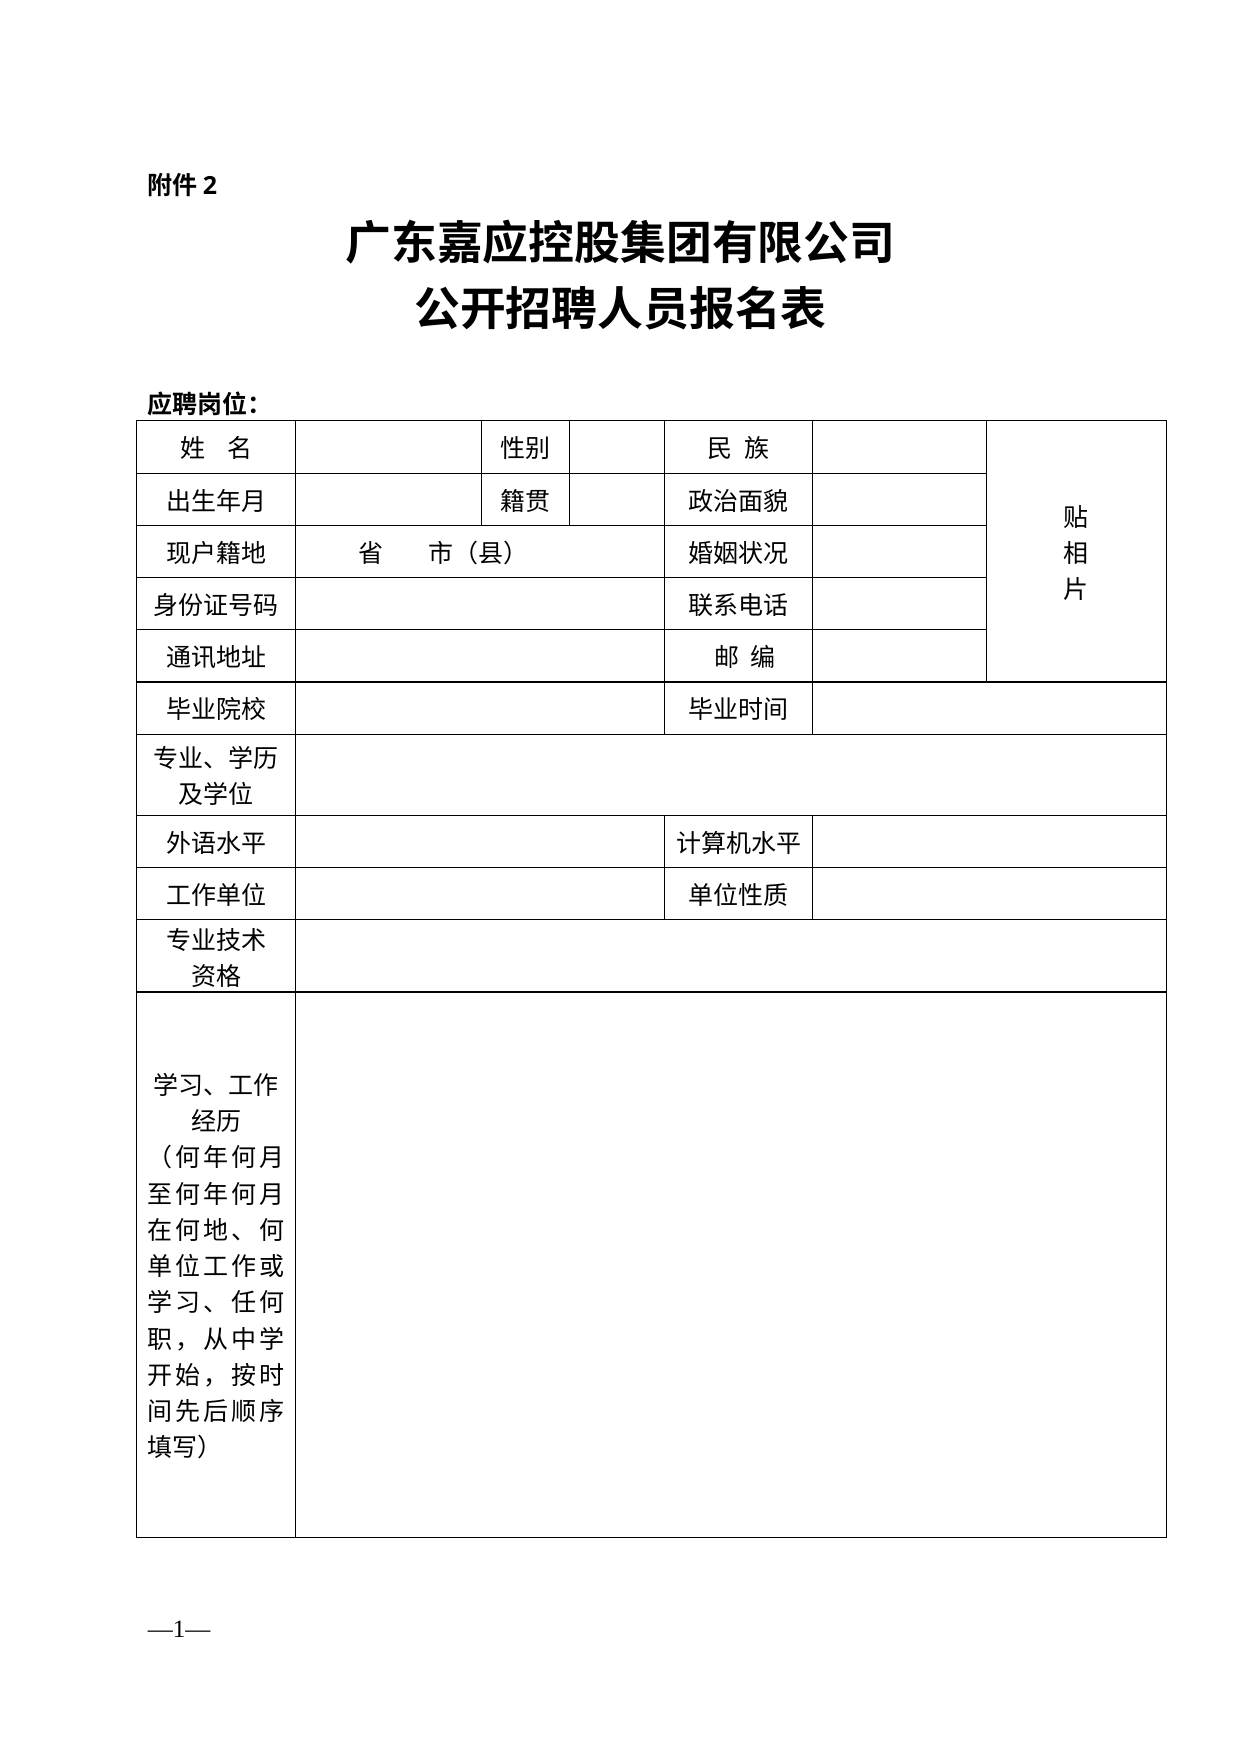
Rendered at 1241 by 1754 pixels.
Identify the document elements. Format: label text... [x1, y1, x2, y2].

table_cell 专业、学历及学位 [137, 735, 295, 815]
table_cell [296, 630, 664, 681]
table_cell 政治面貌 [665, 474, 812, 525]
table_cell 外语水平 [137, 816, 295, 867]
table_cell 现户籍地 [137, 526, 295, 577]
table_cell 身份证号码 [137, 578, 295, 629]
table_cell [296, 578, 664, 629]
table_cell 籍贯 [482, 474, 569, 525]
table_cell [296, 993, 1166, 1537]
table_cell 学习、工作经历 （何年何月至何年何月在何地、何单位工作或学习、任何职，从中学开始，按时间先后顺序填写） [137, 993, 295, 1537]
text 附件2 [148, 148, 1092, 206]
table_cell [296, 474, 481, 525]
table_cell [813, 630, 986, 681]
table_cell [813, 578, 986, 629]
table_cell [813, 683, 1166, 733]
text 广东嘉应控股集团有限公司 [148, 206, 1092, 272]
text 公开招聘人员报名表 [148, 272, 1092, 339]
table_cell 专业技术 资格 [137, 920, 295, 991]
table_cell 毕业时间 [665, 683, 812, 733]
table_cell [813, 816, 1166, 867]
table_header 性别 [482, 421, 569, 473]
table_header [296, 421, 481, 473]
table_cell 单位性质 [665, 868, 812, 919]
table_cell [296, 735, 1166, 815]
table_header 贴 相 片 [987, 421, 1166, 681]
text 应聘岗位： [148, 384, 1092, 420]
table_cell 邮 编 [665, 630, 812, 681]
table_cell [813, 868, 1166, 919]
table_cell [296, 868, 664, 919]
table_cell 通讯地址 [137, 630, 295, 681]
table_cell [813, 526, 986, 577]
table_cell 婚姻状况 [665, 526, 812, 577]
table_cell [296, 816, 664, 867]
table_header [813, 421, 986, 473]
table_header [570, 421, 664, 473]
table_cell [570, 474, 664, 525]
table_header 姓 名 [137, 421, 295, 473]
table_cell 出生年月 [137, 474, 295, 525]
table_header 民 族 [665, 421, 812, 473]
table_cell 联系电话 [665, 578, 812, 629]
table_cell [296, 920, 1166, 991]
table_cell 省 市（县） [296, 526, 664, 577]
table_cell 工作单位 [137, 868, 295, 919]
table_cell [813, 474, 986, 525]
table_cell [296, 683, 664, 733]
table_cell 毕业院校 [137, 683, 295, 733]
table_cell 计算机水平 [665, 816, 812, 867]
